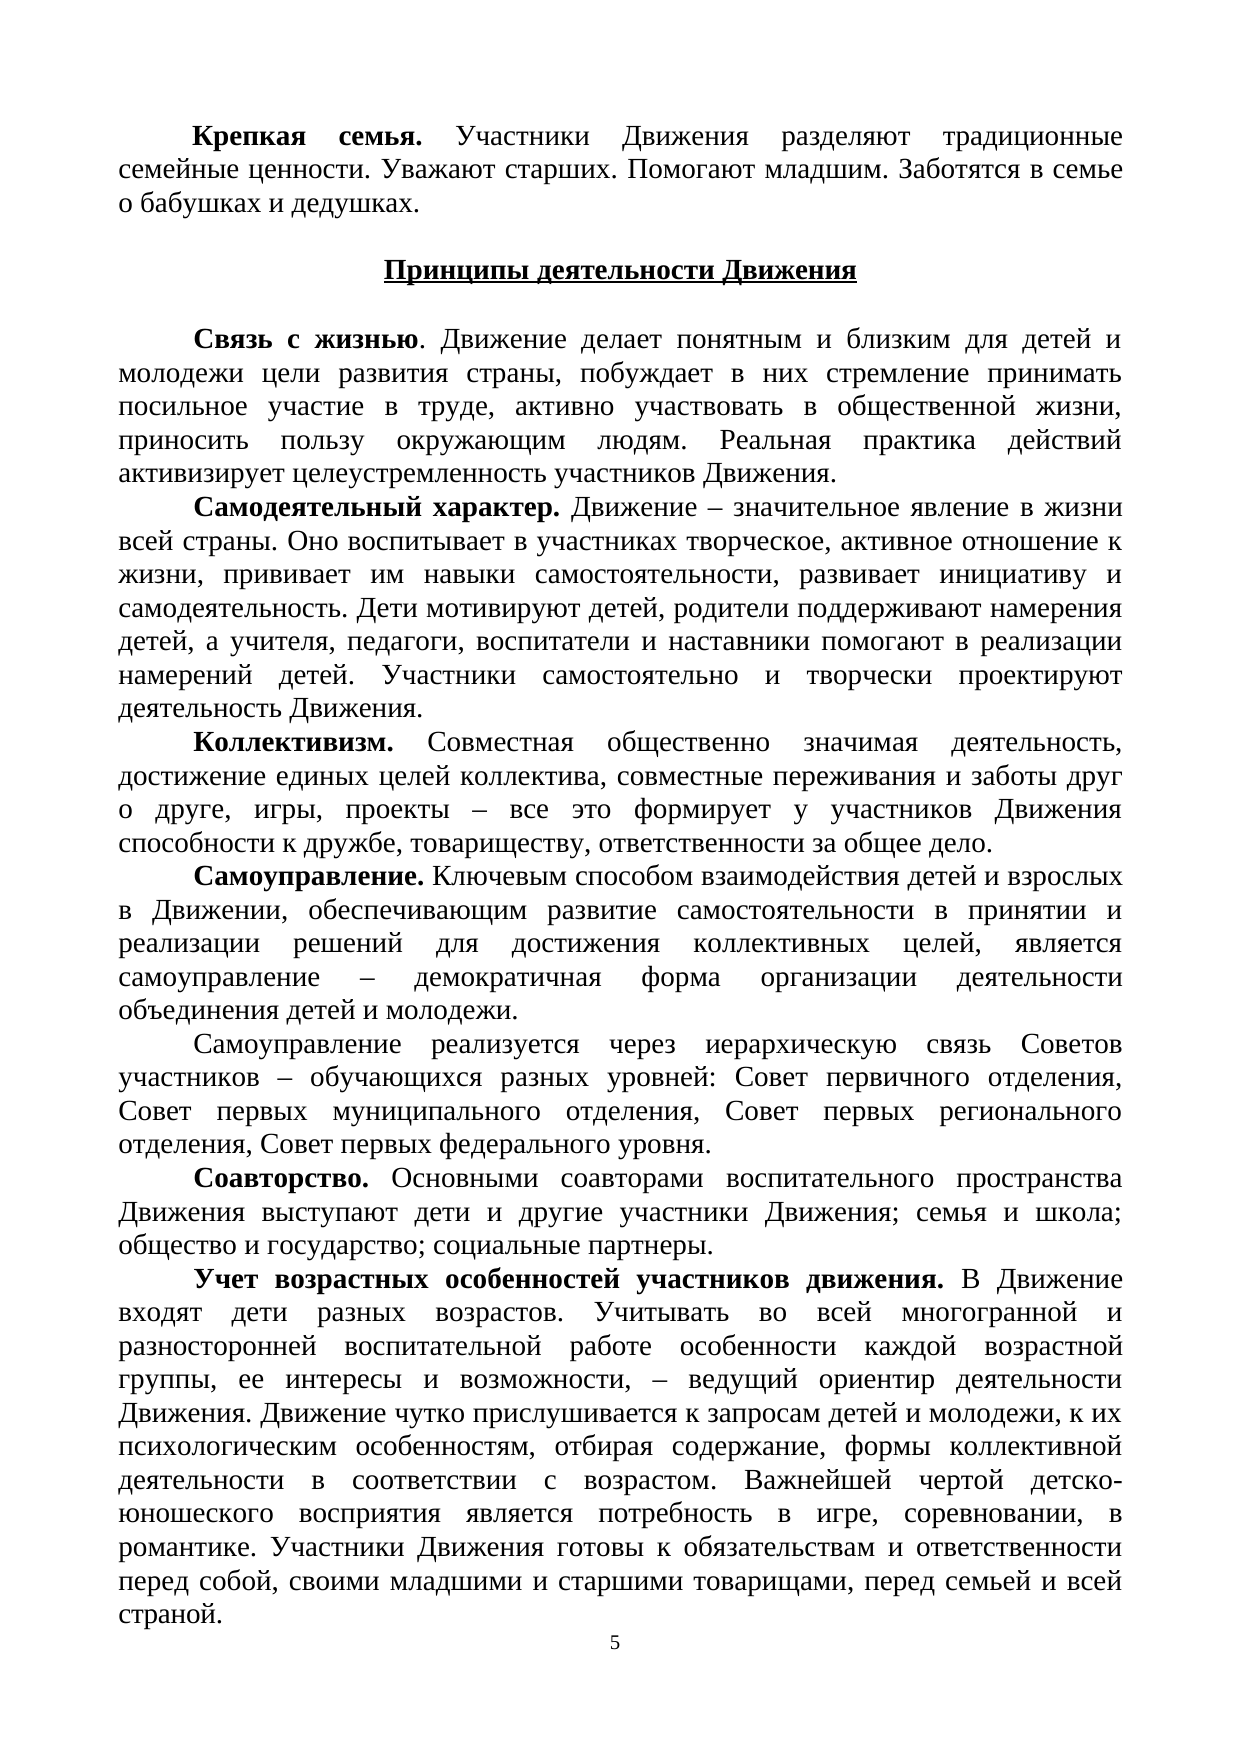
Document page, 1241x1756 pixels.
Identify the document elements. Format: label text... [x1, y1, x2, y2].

text Самоуправление. Ключевым способом взаимодействия детей и взрослых в Движении, обеспечивающим развитие самостоятельности в принятии и реализации решений для достижения коллективных целей, является самоуправление – демократичная форма организации деятельности объединения детей и молодежи. [118, 858, 1123, 1026]
text Учет возрастных особенностей участников движения. В Движение входят дети разных возрастов. Учитывать во всей многогранной и разносторонней воспитательной работе особенности каждой возрастной группы, ее интересы и возможности, – ведущий ориентир деятельности Движения. Движение чутко прислушивается к запросам детей и молодежи, к их психологическим особенностям, отбирая содержание, формы коллективной деятельности в соответствии с возрастом. Важнейшей чертой детско- юношеского восприятия является потребность в игре, соревновании, в романтике. Участники Движения готовы к обязательствам и ответственности перед собой, своими младшими и старшими товарищами, перед семьей и всей страной. [118, 1261, 1123, 1630]
text Связь с жизнью. Движение делает понятным и близким для детей и молодежи цели развития страны, побуждает в них стремление принимать посильное участие в труде, активно участвовать в общественной жизни, приносить пользу окружающим людям. Реальная практика действий активизирует целеустремленность участников Движения. [118, 321, 1123, 489]
text Коллективизм. Совместная общественно значимая деятельность, достижение единых целей коллектива, совместные переживания и заботы друг о друге, игры, проекты – все это формирует у участников Движения способности к дружбе, товариществу, ответственности за общее дело. [118, 724, 1123, 858]
text Крепкая семья. Участники Движения разделяют традиционные семейные ценности. Уважают старших. Помогают младшим. Заботятся в семье о бабушках и дедушках. [118, 118, 1123, 218]
text Самодеятельный характер. Движение – значительное явление в жизни всей страны. Оно воспитывает в участниках творческое, активное отношение к жизни, прививает им навыки самостоятельности, развивает инициативу и самодеятельность. Дети мотивируют детей, родители поддерживают намерения детей, а учителя, педагоги, воспитатели и наставники помогают в реализации намерений детей. Участники самостоятельно и творчески проектируют деятельность Движения. [118, 489, 1123, 724]
subtitle Принципы деятельности Движения [104, 252, 1137, 286]
text Самоуправление реализуется через иерархическую связь Советов участников – обучающихся разных уровней: Совет первичного отделения, Совет первых муниципального отделения, Совет первых регионального отделения, Совет первых федерального уровня. [118, 1026, 1123, 1160]
text Соавторство. Основными соавторами воспитательного пространства Движения выступают дети и другие участники Движения; семья и школа; общество и государство; социальные партнеры. [118, 1160, 1123, 1261]
